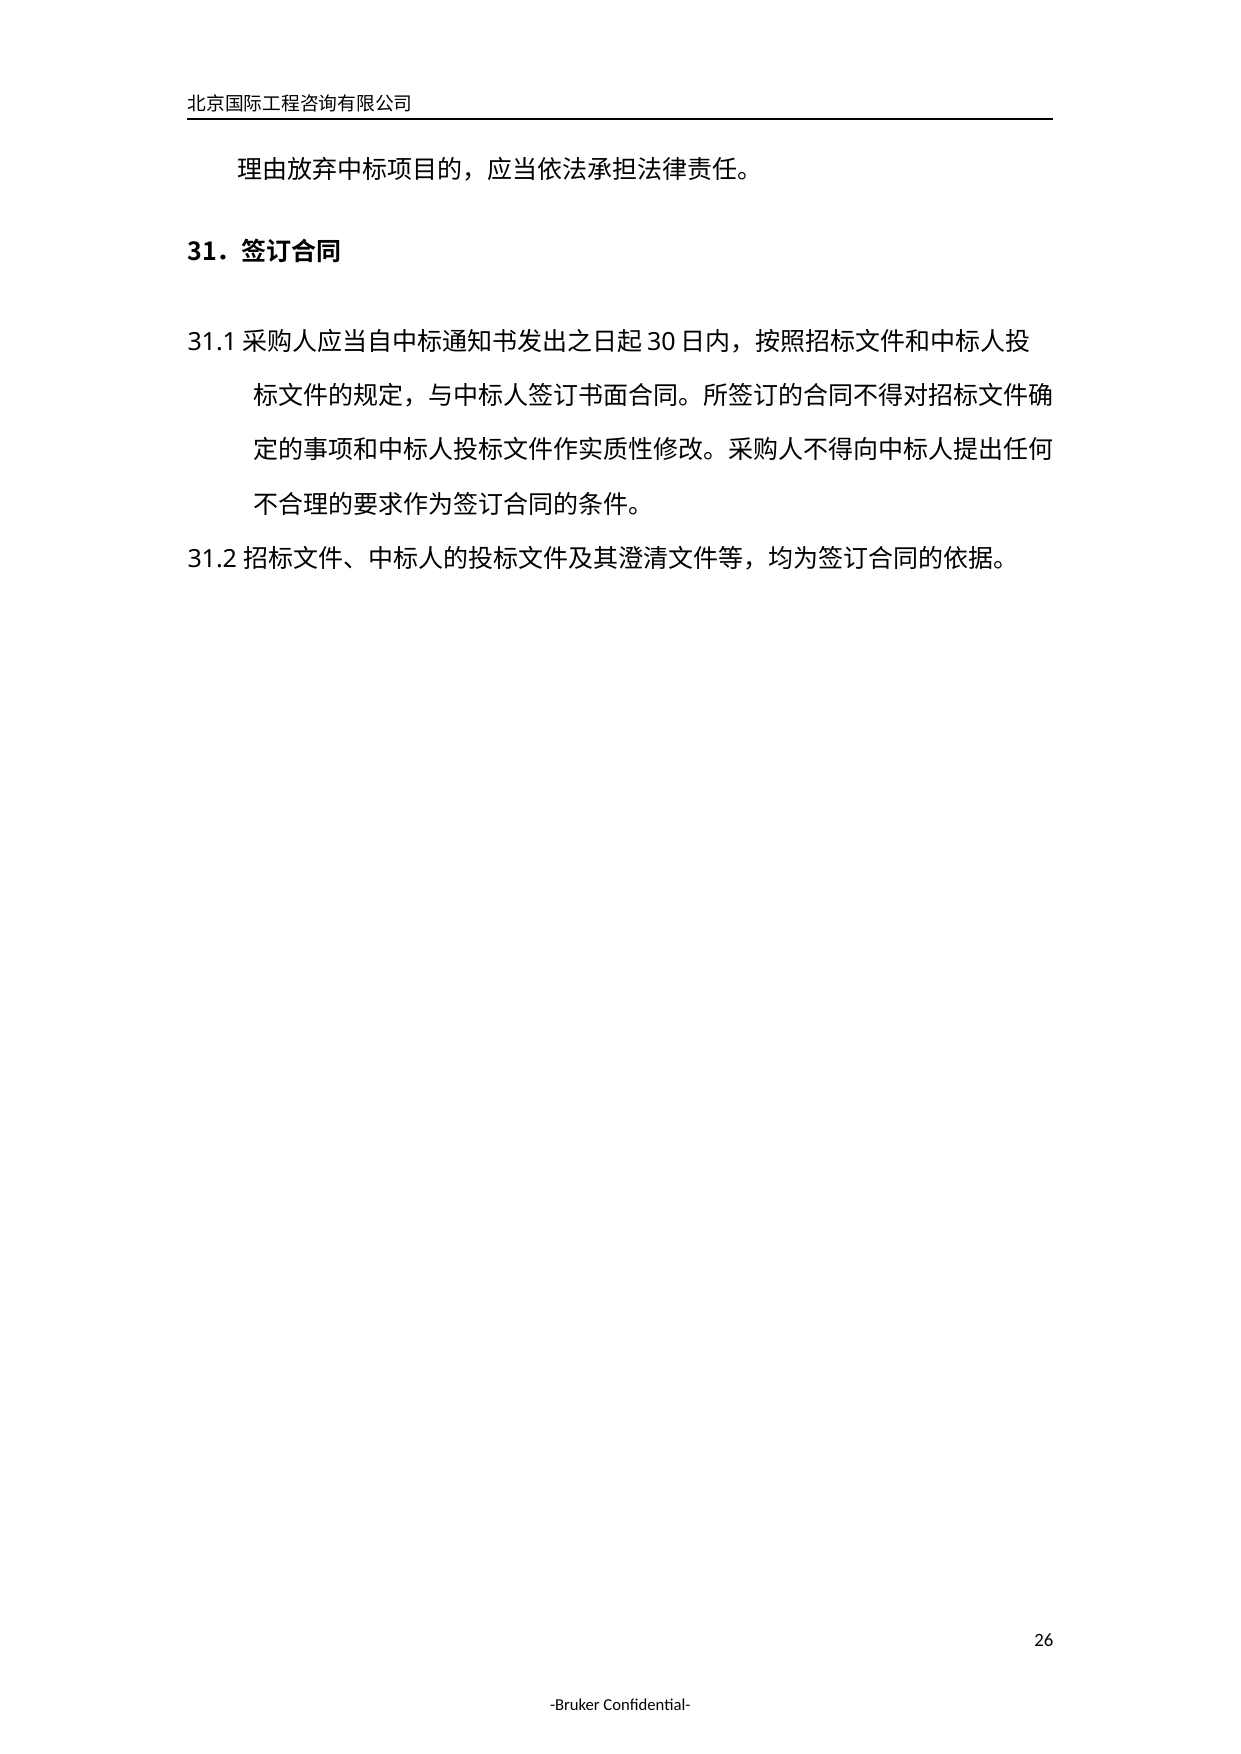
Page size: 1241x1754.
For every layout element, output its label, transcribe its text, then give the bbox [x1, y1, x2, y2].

subtitle 31．签订合同 [187, 231, 1053, 268]
text 31.1采购人应当自中标通知书发出之日起30日内，按照招标文件和中标人投 [187, 321, 1053, 357]
text 标文件的规定，与中标人签订书面合同。所签订的合同不得对招标文件确 [253, 376, 1053, 412]
text 理由放弃中标项目的，应当依法承担法律责任。 [187, 150, 1053, 186]
text 定的事项和中标人投标文件作实质性修改。采购人不得向中标人提出任何 [253, 430, 1053, 466]
text 不合理的要求作为签订合同的条件。 [253, 484, 1053, 521]
text 31.2 招标文件、中标人的投标文件及其澄清文件等，均为签订合同的依据。 [187, 539, 1053, 575]
